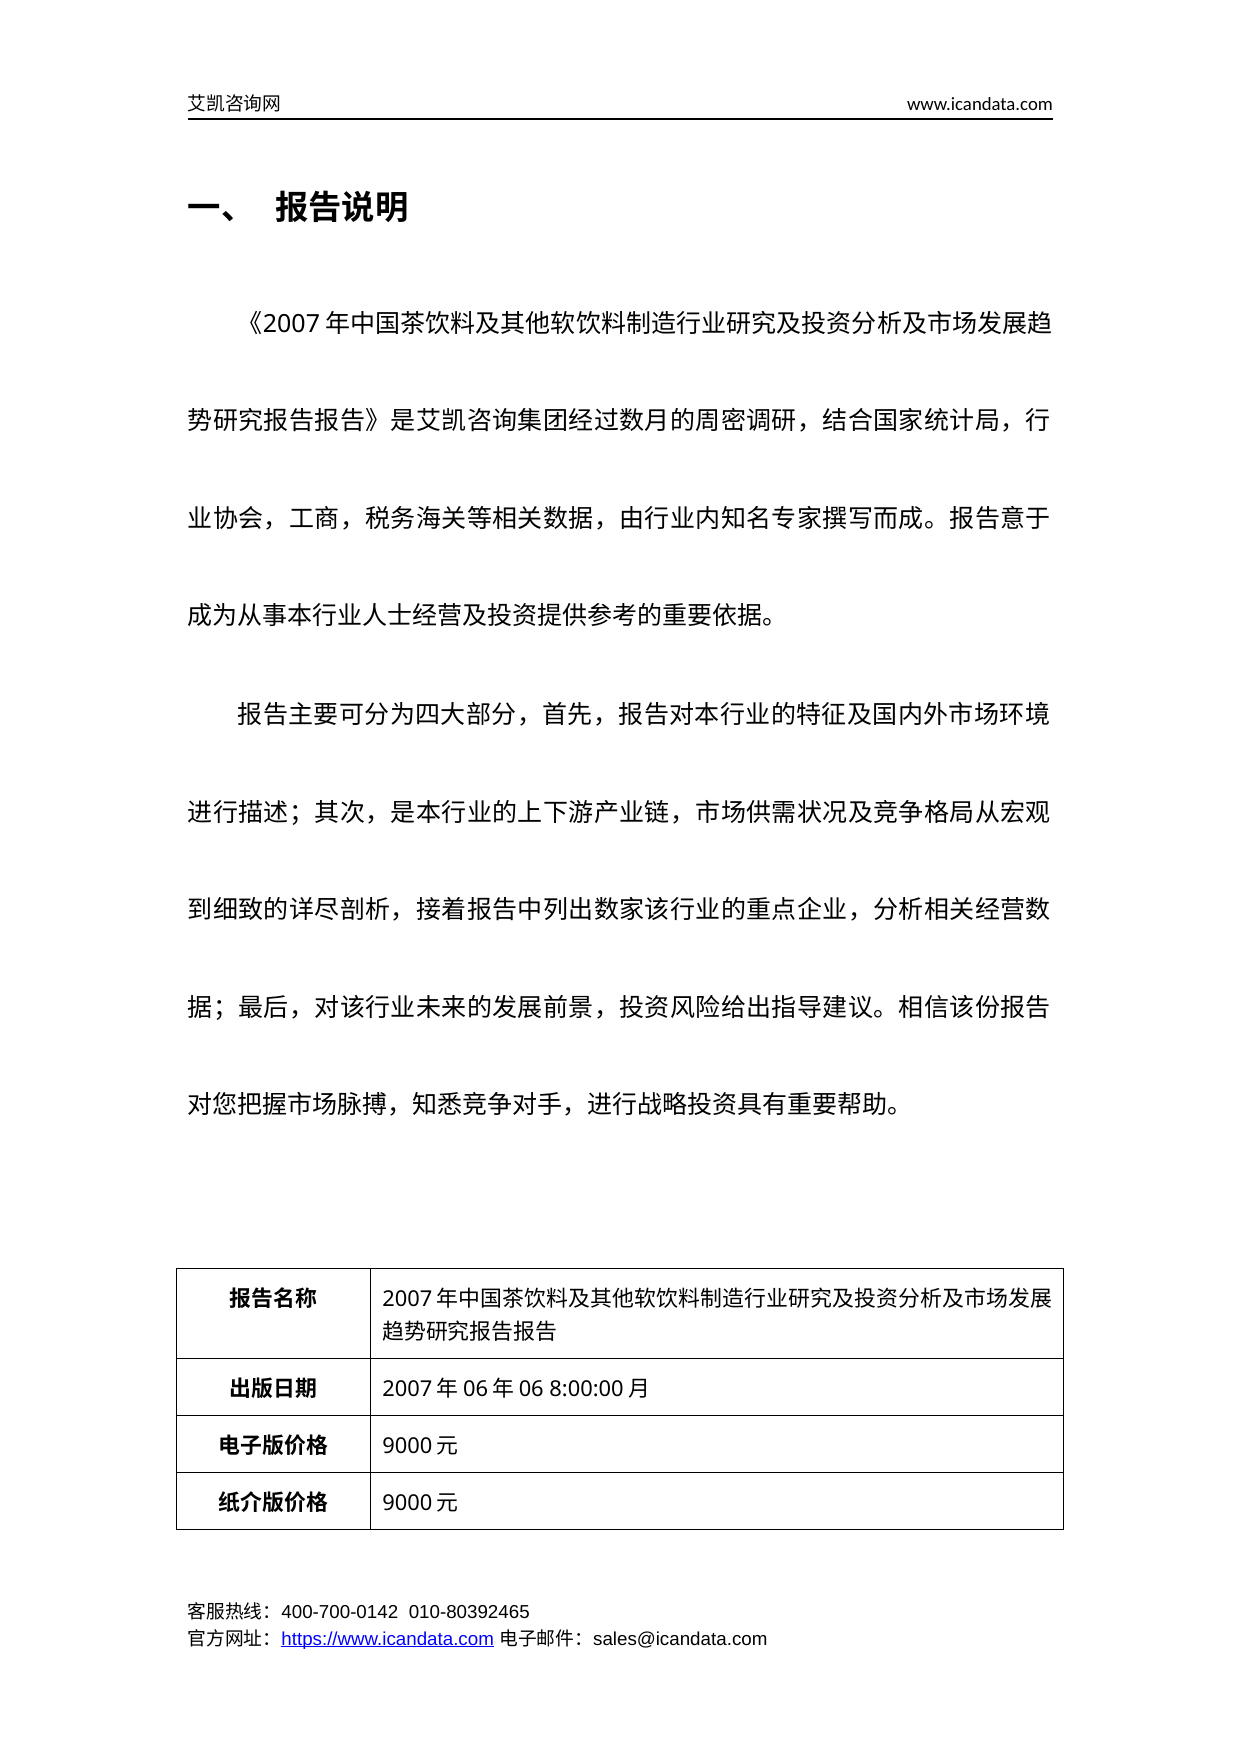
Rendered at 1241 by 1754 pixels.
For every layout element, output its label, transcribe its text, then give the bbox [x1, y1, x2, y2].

table_cell 纸介版价格 [177, 1473, 370, 1529]
text 报告主要可分为四大部分，首先，报告对本行业的特征及国内外市场环境进行描述；其次，是本行业的上下游产业链，市场供需状况及竞争格局从宏观到细致的详尽剖析，接着报告中列出数家该行业的重点企业，分析相关经营数据；最后，对该行业未来的发展前景，投资风险给出指导建议。相信该份报告对您把握市场脉搏，知悉竞争对手，进行战略投资具有重要帮助。 [187, 681, 1053, 1136]
table_header 报告名称 [177, 1269, 370, 1358]
table_cell 9000元 [371, 1416, 1063, 1472]
table_cell 电子版价格 [177, 1416, 370, 1472]
table_cell 2007年06年06 8:00:00月 [371, 1359, 1063, 1415]
table_header 2007年中国茶饮料及其他软饮料制造行业研究及投资分析及市场发展趋势研究报告报告 [371, 1269, 1063, 1358]
table_cell 出版日期 [177, 1359, 370, 1415]
table_cell 9000元 [371, 1473, 1063, 1529]
subtitle 报告说明 [187, 172, 1053, 237]
text 《2007年中国茶饮料及其他软饮料制造行业研究及投资分析及市场发展趋势研究报告报告》是艾凯咨询集团经过数月的周密调研，结合国家统计局，行业协会，工商，税务海关等相关数据，由行业内知名专家撰写而成。报告意于成为从事本行业人士经营及投资提供参考的重要依据。 [187, 289, 1053, 646]
